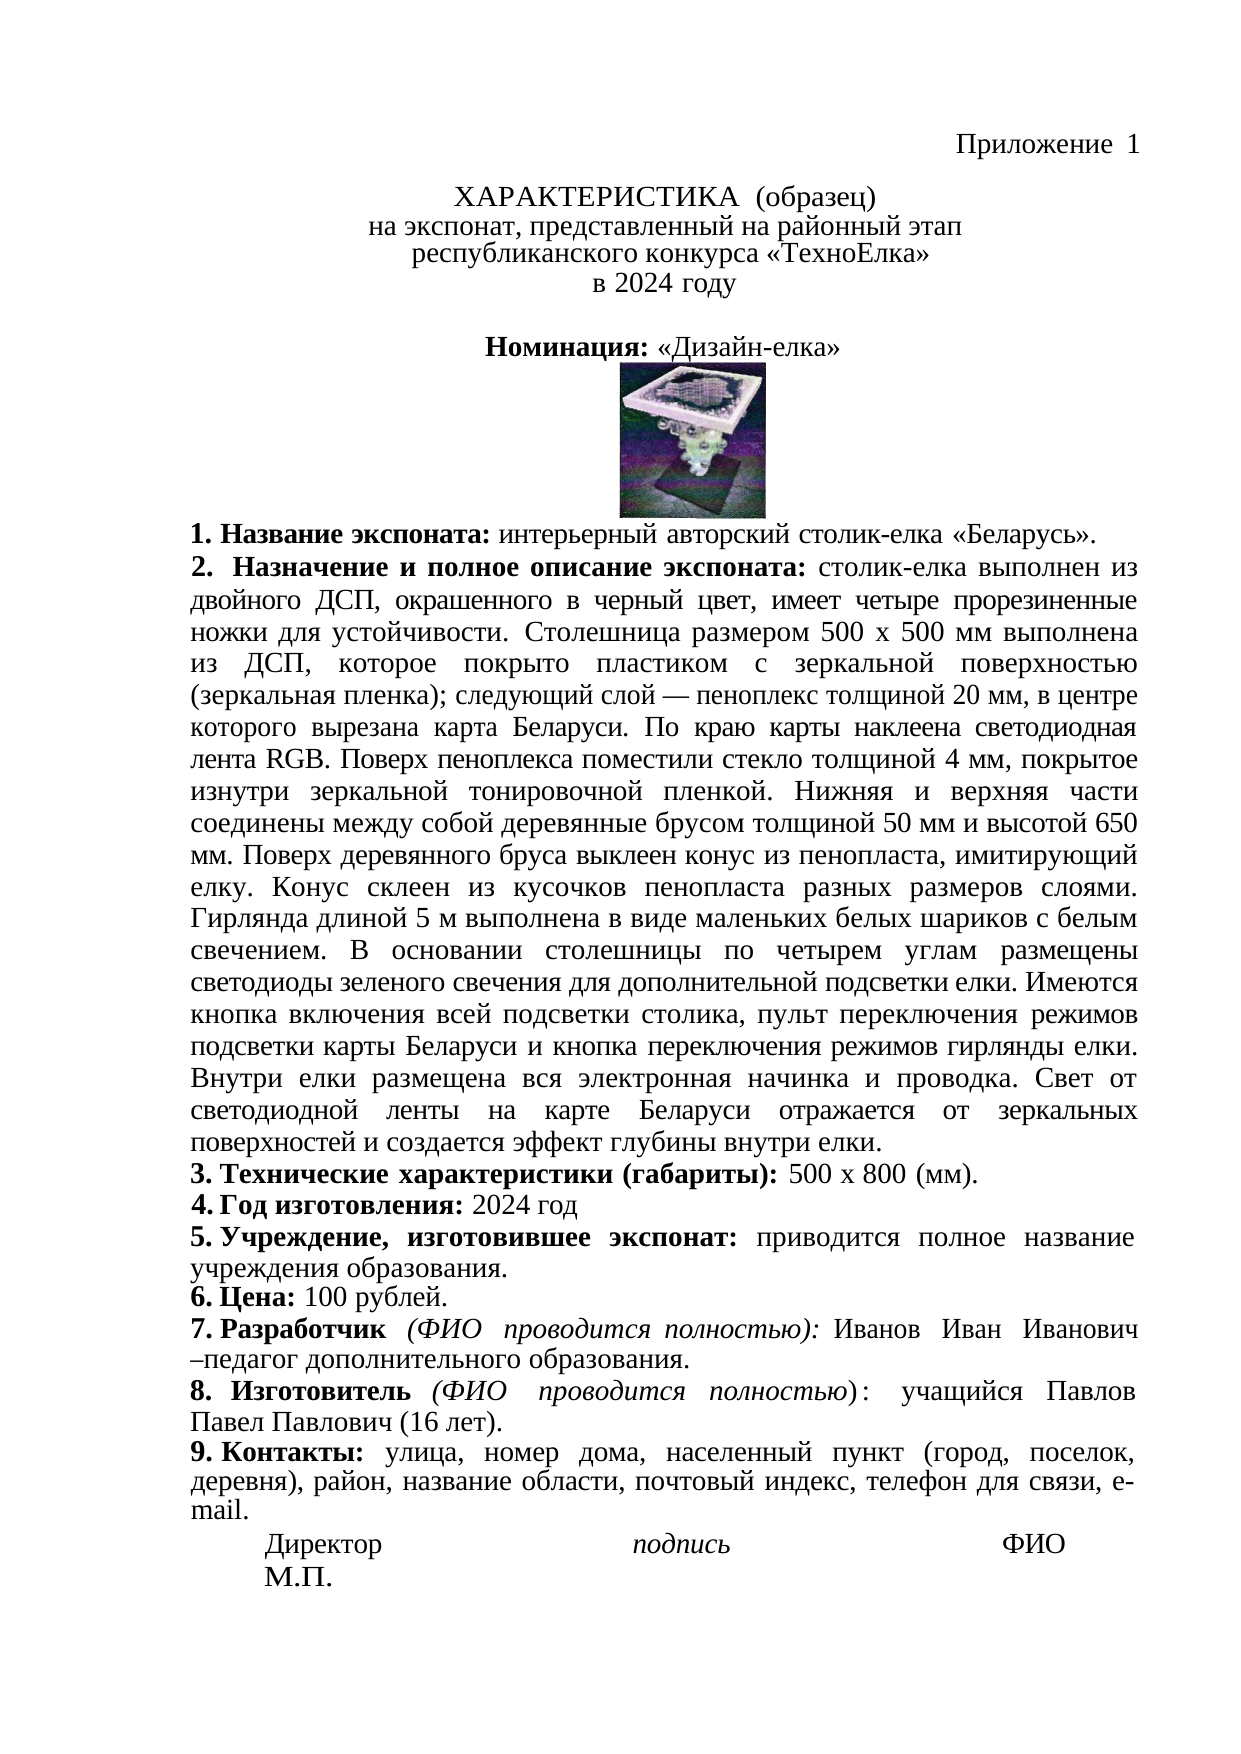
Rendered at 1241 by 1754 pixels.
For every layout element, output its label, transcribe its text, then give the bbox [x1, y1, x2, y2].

list Учреждение, изготовившее экспонат: приводится полное название учреждения образования. [190, 1221, 1135, 1283]
list Изготовитель (ФИO проводится полностью): учащийся Павлов Павел Павлович (16 лет). [189, 1375, 1136, 1437]
list Название экспоната: интерьерный авторский столик-елка «Беларусь». [189, 518, 1152, 550]
text Директор подпись ФИО [264, 1526, 1152, 1560]
list Технические характеристики (габариты): 500 х 800 (мм). [190, 1157, 1152, 1190]
text М.П. [264, 1560, 1152, 1592]
list Год изготовления: 2024 год [191, 1190, 1152, 1221]
text Номинация: «Дизайн-елка» [182, 329, 1144, 362]
text на экспонат, представленный на районный этап [179, 213, 1152, 241]
text республиканского конкурса «ТехноЕлка» [179, 241, 1152, 268]
list Разработчик (ФИО проводится полностью): Иванов Иван Иванович –педагог дополнительного образования. [190, 1313, 1138, 1375]
text ХАРАКТЕРИСТИКА (образец) [182, 179, 1148, 213]
list Цена: 100 рублей. [190, 1283, 1152, 1313]
text Приложение 1 [177, 126, 1140, 160]
list Контакты: улица, номер дома, населенный пункт (город, поселок, деревня), район, название области, почтовый индекс, телефон для связи, e-mail. [190, 1437, 1135, 1526]
list Назначение и полное описание экспоната: столик-елка выполнен из двойного ДСП, окрашенного в черный цвет, имеет четыре прорезиненные ножки для устойчивости. Столешница размером 500 х 500 мм выполнена из ДСП, которое покрыто пластиком с зеркальной поверхностью (зеркальная пленка); следующий слой — пеноплекс толщиной 20 мм, в центре которого вырезана карта Беларуси. По краю карты наклеена светодиодная лента RGB. Поверх пеноплекса поместили стекло толщиной 4 мм, покрытое изнутри зеркальной тонировочной пленкой. Нижняя и верхняя части соединены между собой деревянные брусом толщиной 50 мм и высотой 650 мм. Поверх деревянного бруса выклеен конус из пенопласта, имитирующий елку. Конус склеен из кусочков пенопласта разных размеров слоями. Гирлянда длиной 5 м выполнена в виде маленьких белых шариков с белым свечением. В основании столешницы по четырем углам размещены светодиоды зеленого свечения для дополнительной подсветки елки. Имеются кнопка включения всей подсветки столика, пульт переключения режимов подсветки карты Беларуси и кнопка переключения режимов гирлянды елки. Внутри елки размещена вся электронная начинка и проводка. Свет от светодиодной ленты на карте Беларуси отражается от зеркальных поверхностей и создается эффект глубины внутри елки. [190, 551, 1138, 1157]
picture [619, 362, 766, 519]
text в 2024 году [182, 268, 1147, 298]
